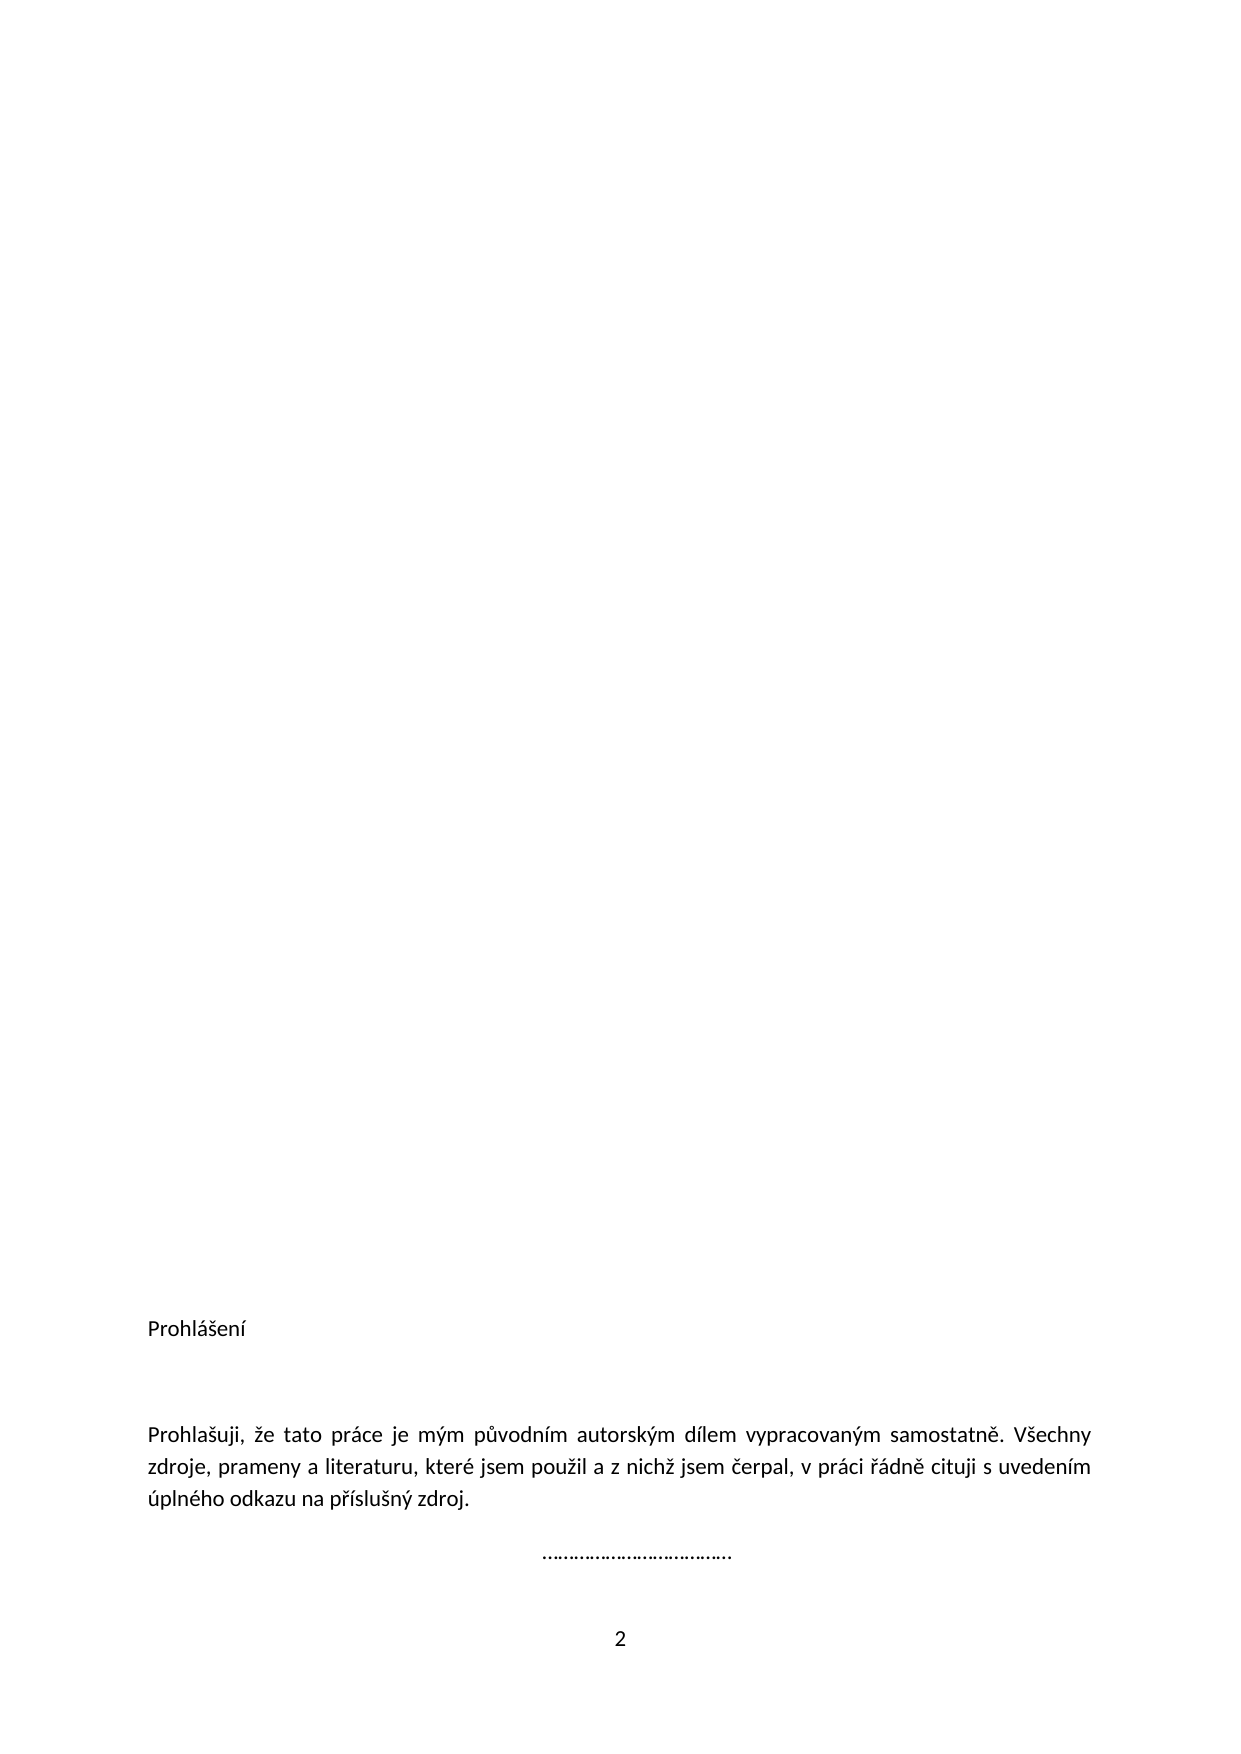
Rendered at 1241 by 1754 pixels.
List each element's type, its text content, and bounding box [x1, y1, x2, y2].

text Prohlašuji, že tato práce je mým původním autorským dílem vypracovaným samostatně. Všechny zdroje, prameny a literaturu, které jsem použil a z nichž jsem čerpal, v práci řádně cituji s uvedením úplného odkazu na příslušný zdroj. [148, 1420, 1093, 1512]
text ……………………………… [148, 1537, 1093, 1566]
text Prohlášení [148, 1314, 1093, 1342]
